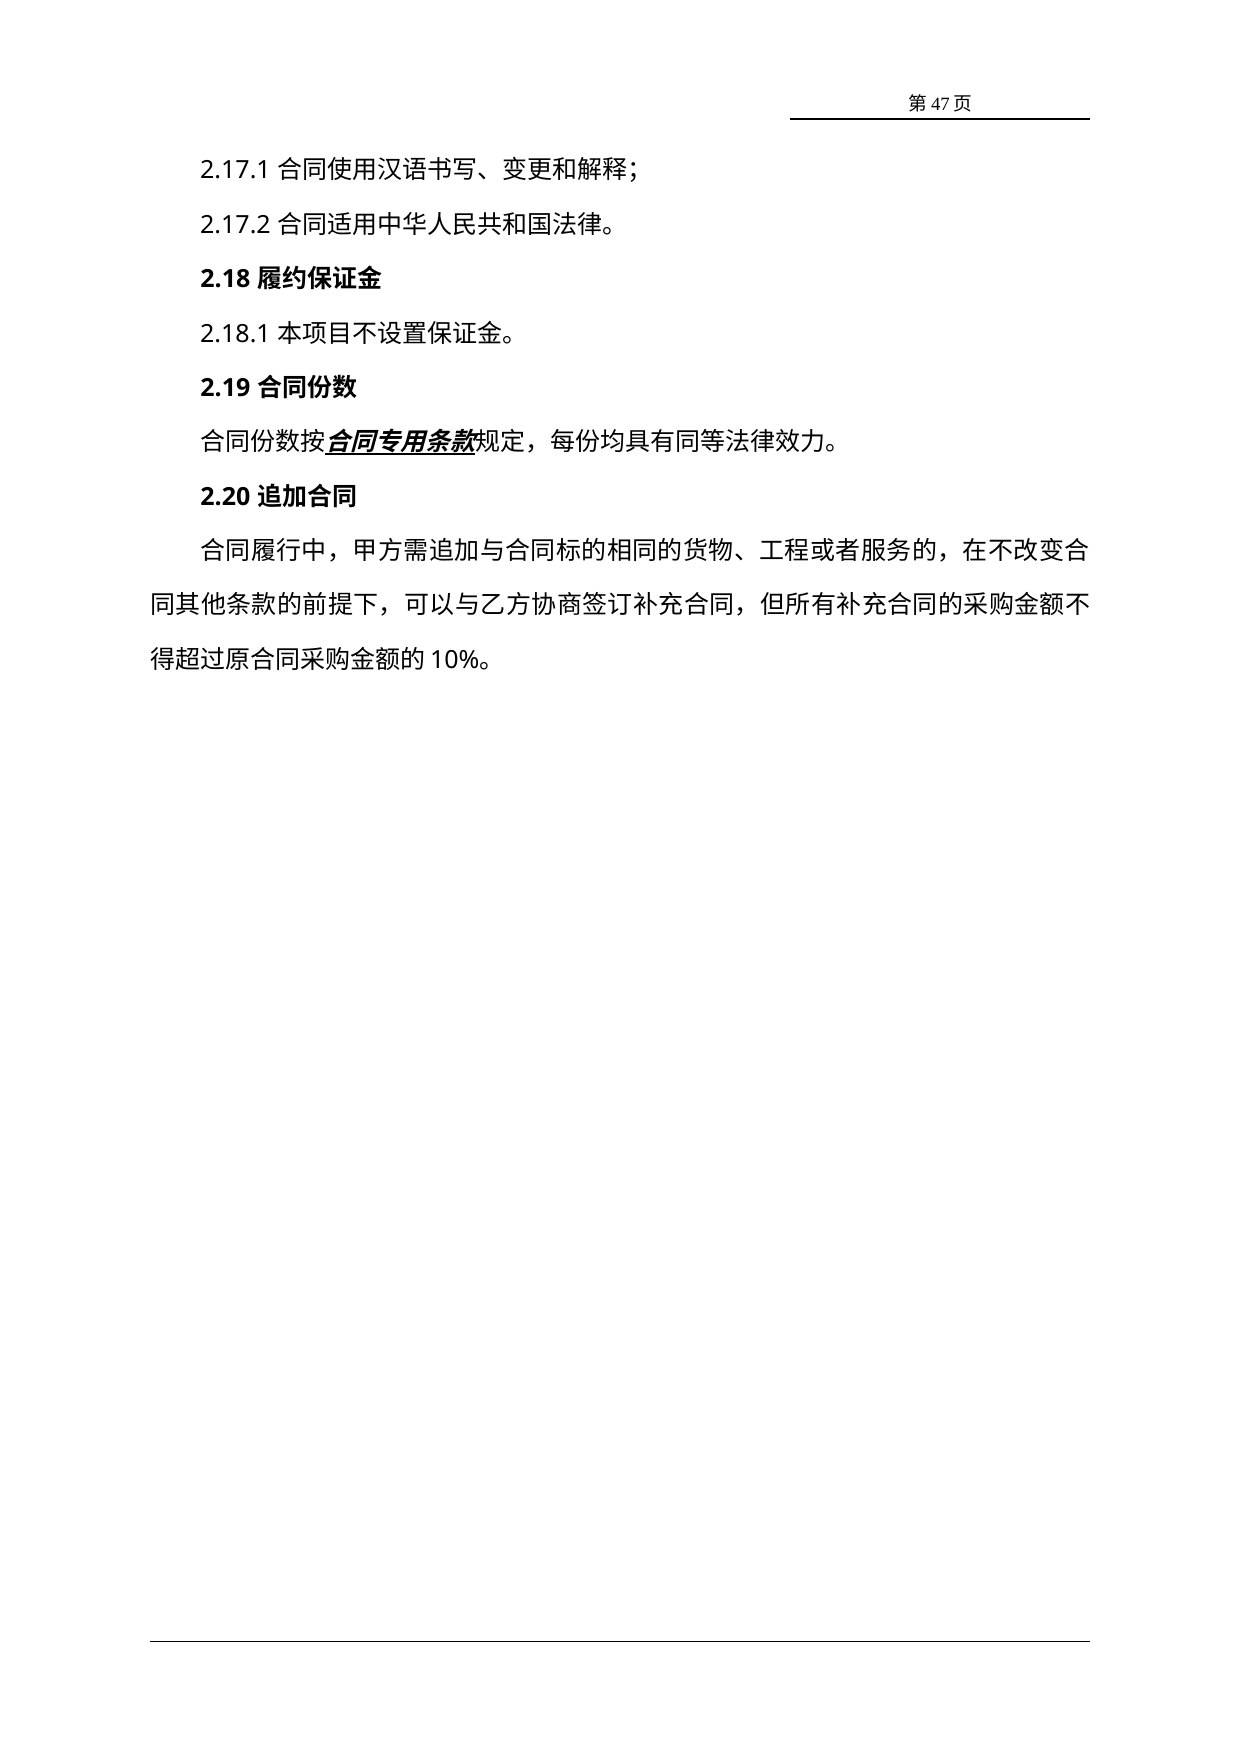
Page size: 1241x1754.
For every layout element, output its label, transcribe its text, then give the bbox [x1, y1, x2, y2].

text 2.17.2 合同适用中华人民共和国法律。 [150, 204, 1090, 241]
text 2.18.1 本项目不设置保证金。 [150, 313, 1090, 349]
text 合同份数按合同专用条款规定，每份均具有同等法律效力。 [150, 422, 1090, 458]
text 合同履行中，甲方需追加与合同标的相同的货物、工程或者服务的，在不改变合同其他条款的前提下，可以与乙方协商签订补充合同，但所有补充合同的采购金额不得超过原合同采购金额的10%。 [150, 531, 1090, 676]
text 2.18 履约保证金 [150, 259, 1090, 295]
text 2.19 合同份数 [150, 367, 1090, 404]
text 2.17.1 合同使用汉语书写、变更和解释； [150, 150, 1090, 186]
text 2.20 追加合同 [150, 476, 1090, 512]
